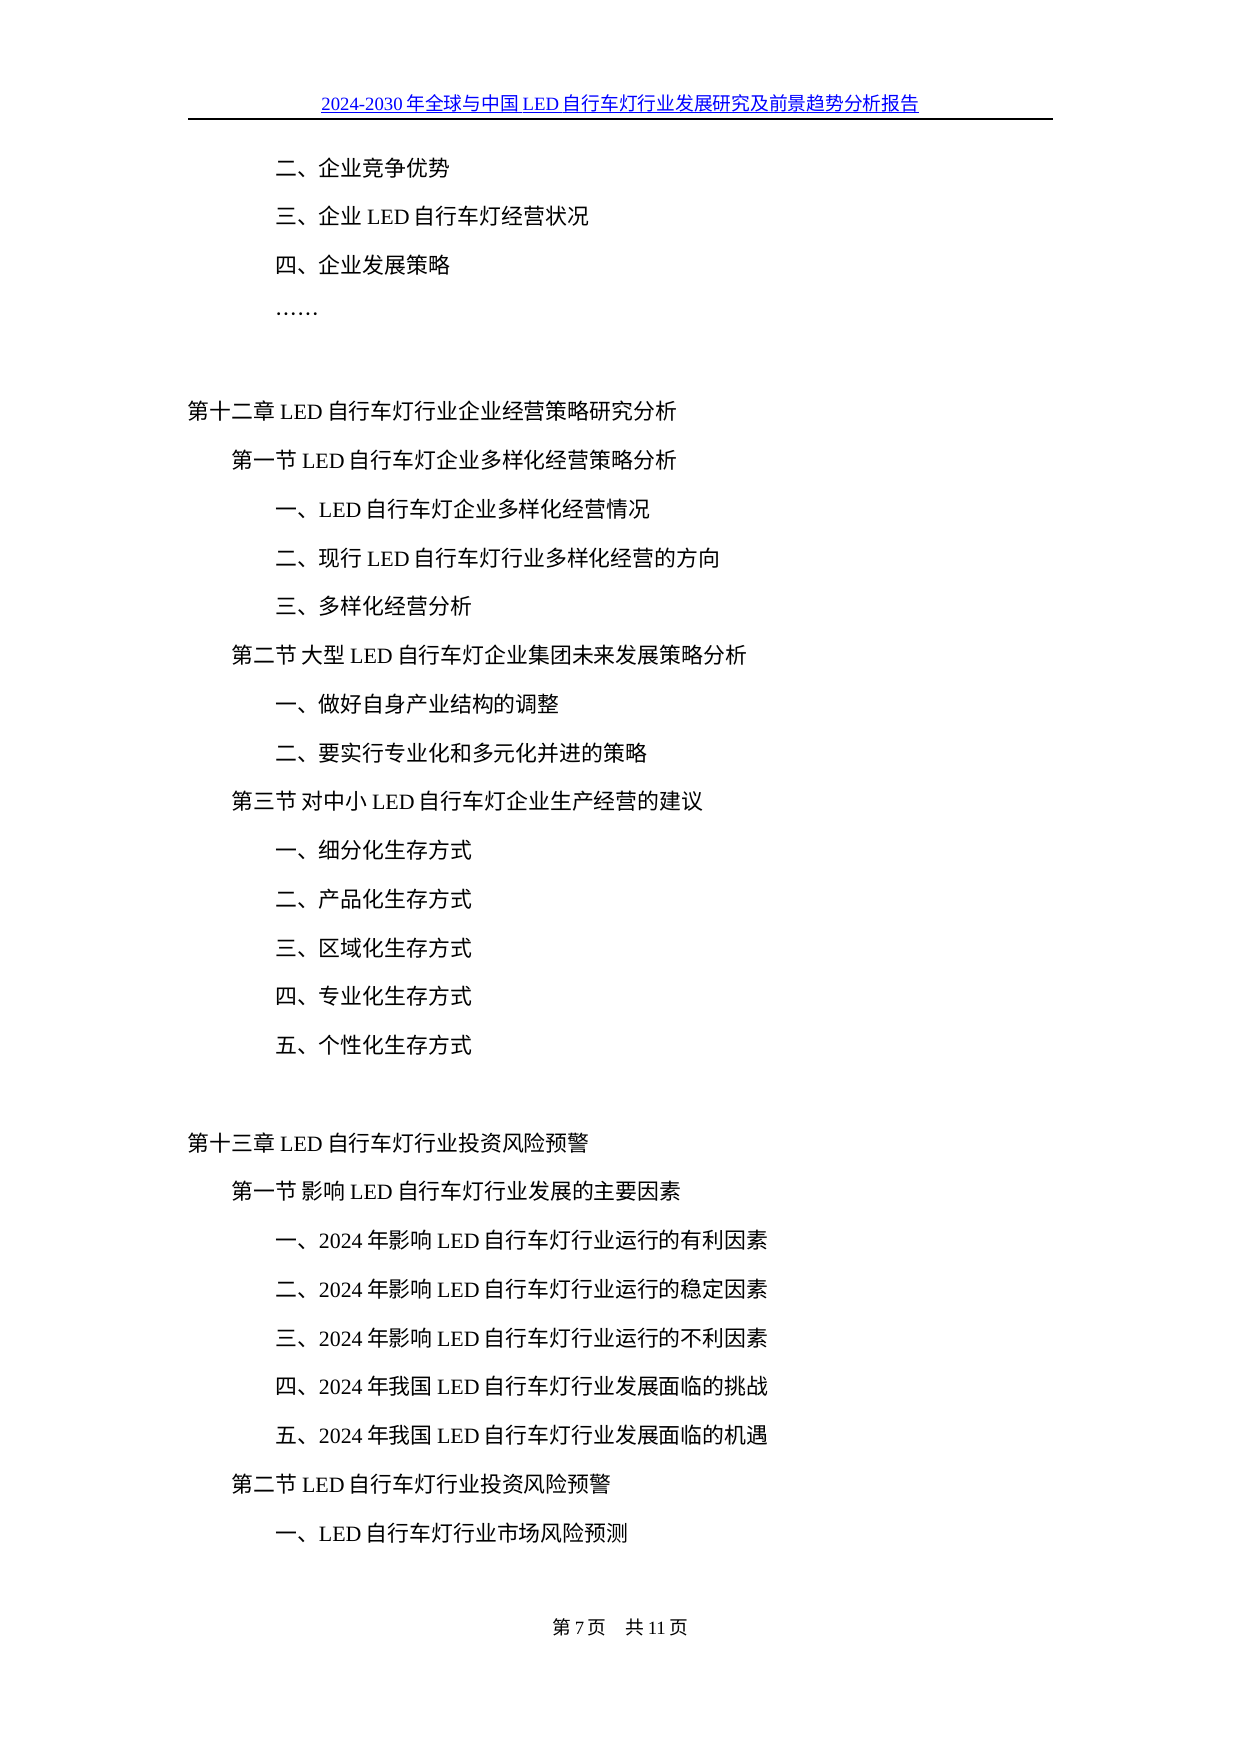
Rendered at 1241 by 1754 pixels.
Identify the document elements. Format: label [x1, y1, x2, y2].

text [187, 150, 1053, 1548]
